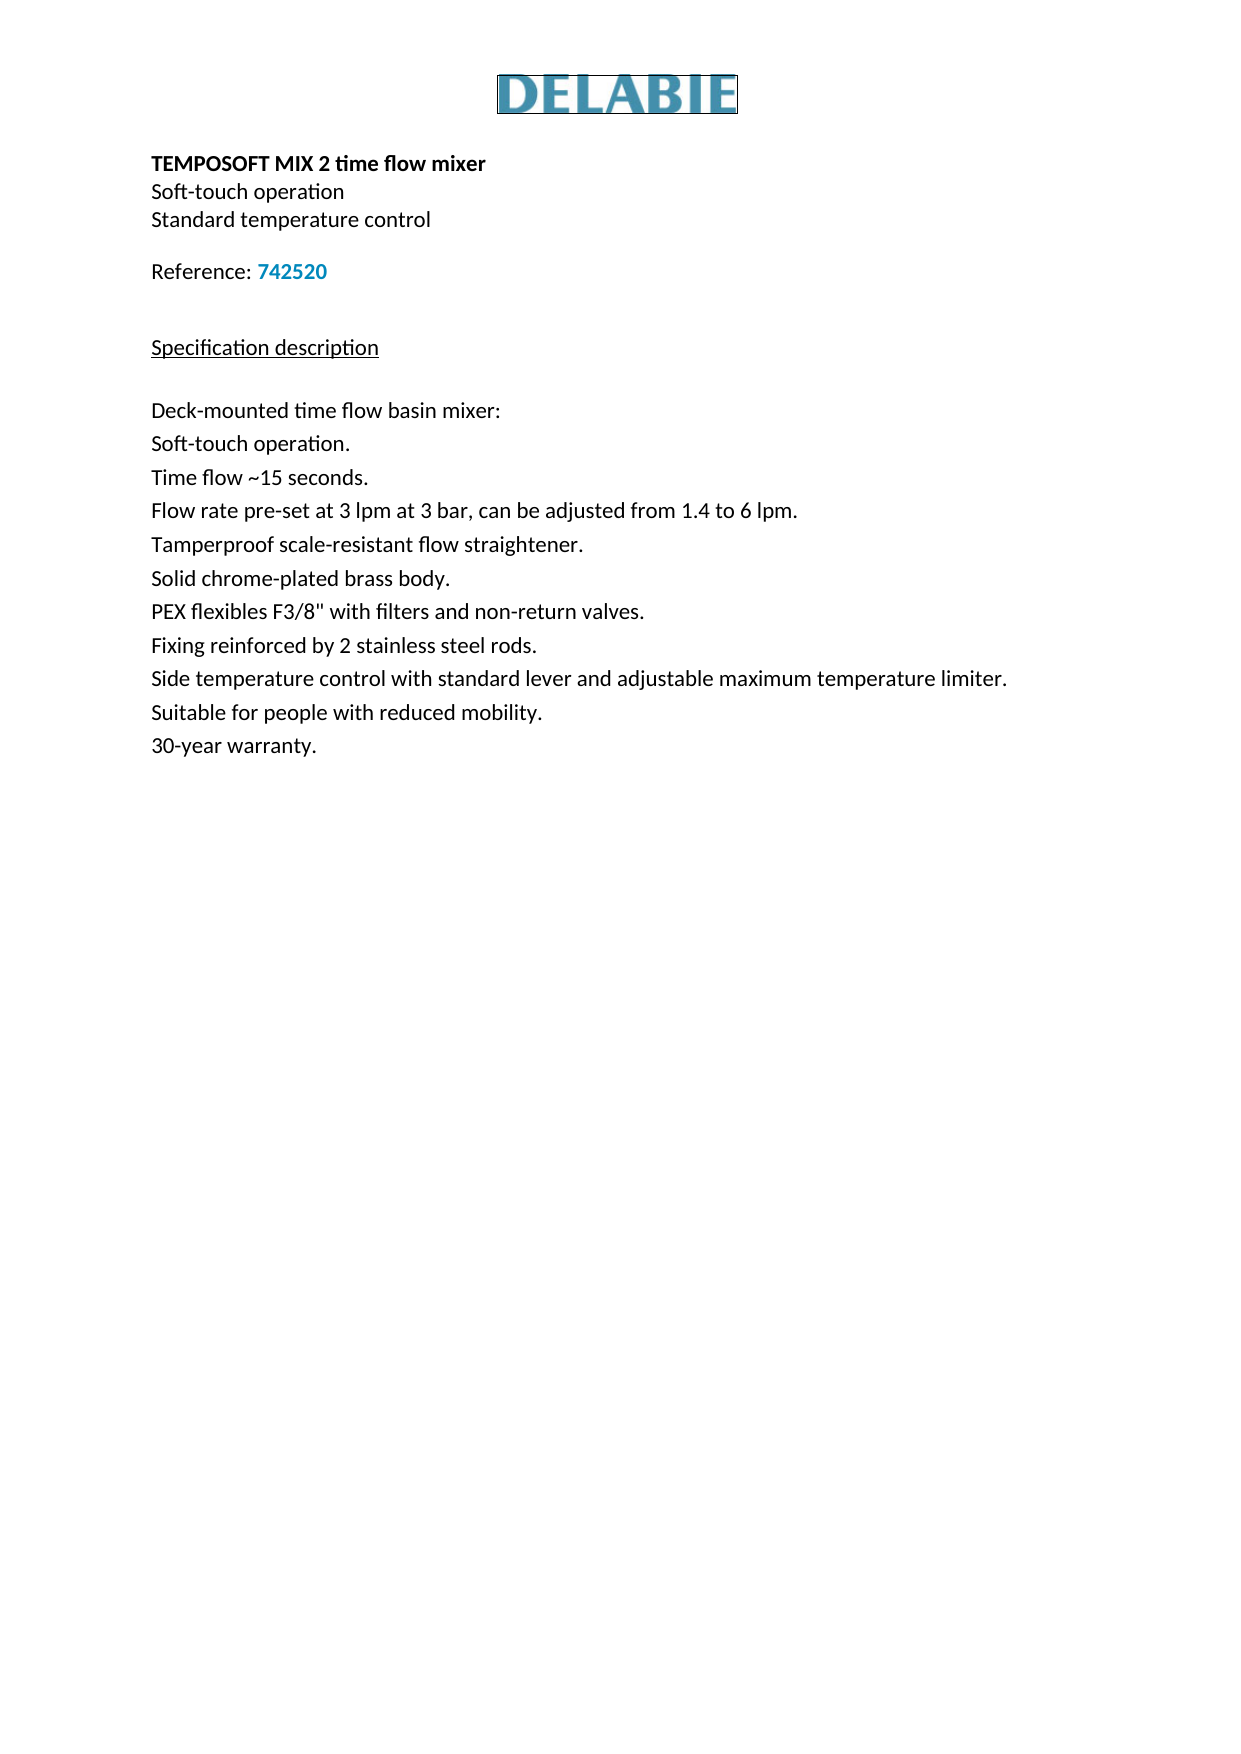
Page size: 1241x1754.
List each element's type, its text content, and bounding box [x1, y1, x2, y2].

text 30-year warranty. [151, 731, 1084, 759]
text PEX flexibles F3/8" with filters and non-return valves. [151, 597, 1084, 625]
text Soft-touch operation [151, 177, 1084, 205]
text Side temperature control with standard lever and adjustable maximum temperature limiter. [151, 664, 1084, 692]
text Soft-touch operation. [151, 429, 1084, 458]
picture [498, 76, 737, 113]
text Reference: 742520 [151, 257, 1084, 285]
text Flow rate pre-set at 3 lpm at 3 bar, can be adjusted from 1.4 to 6 lpm. [151, 497, 1084, 525]
text Suitable for people with reduced mobility. [151, 698, 1084, 726]
text Deck-mounted time flow basin mixer: [151, 396, 1084, 424]
text Fixing reinforced by 2 stainless steel rods. [151, 631, 1084, 659]
text Time flow ~15 seconds. [151, 463, 1084, 491]
text TEMPOSOFT MIX 2 time flow mixer [151, 149, 1084, 177]
text Standard temperature control [151, 205, 1084, 233]
text Solid chrome-plated brass body. [151, 564, 1084, 592]
text Specification description [151, 333, 1084, 361]
text Tamperproof scale-resistant flow straightener. [151, 530, 1084, 558]
